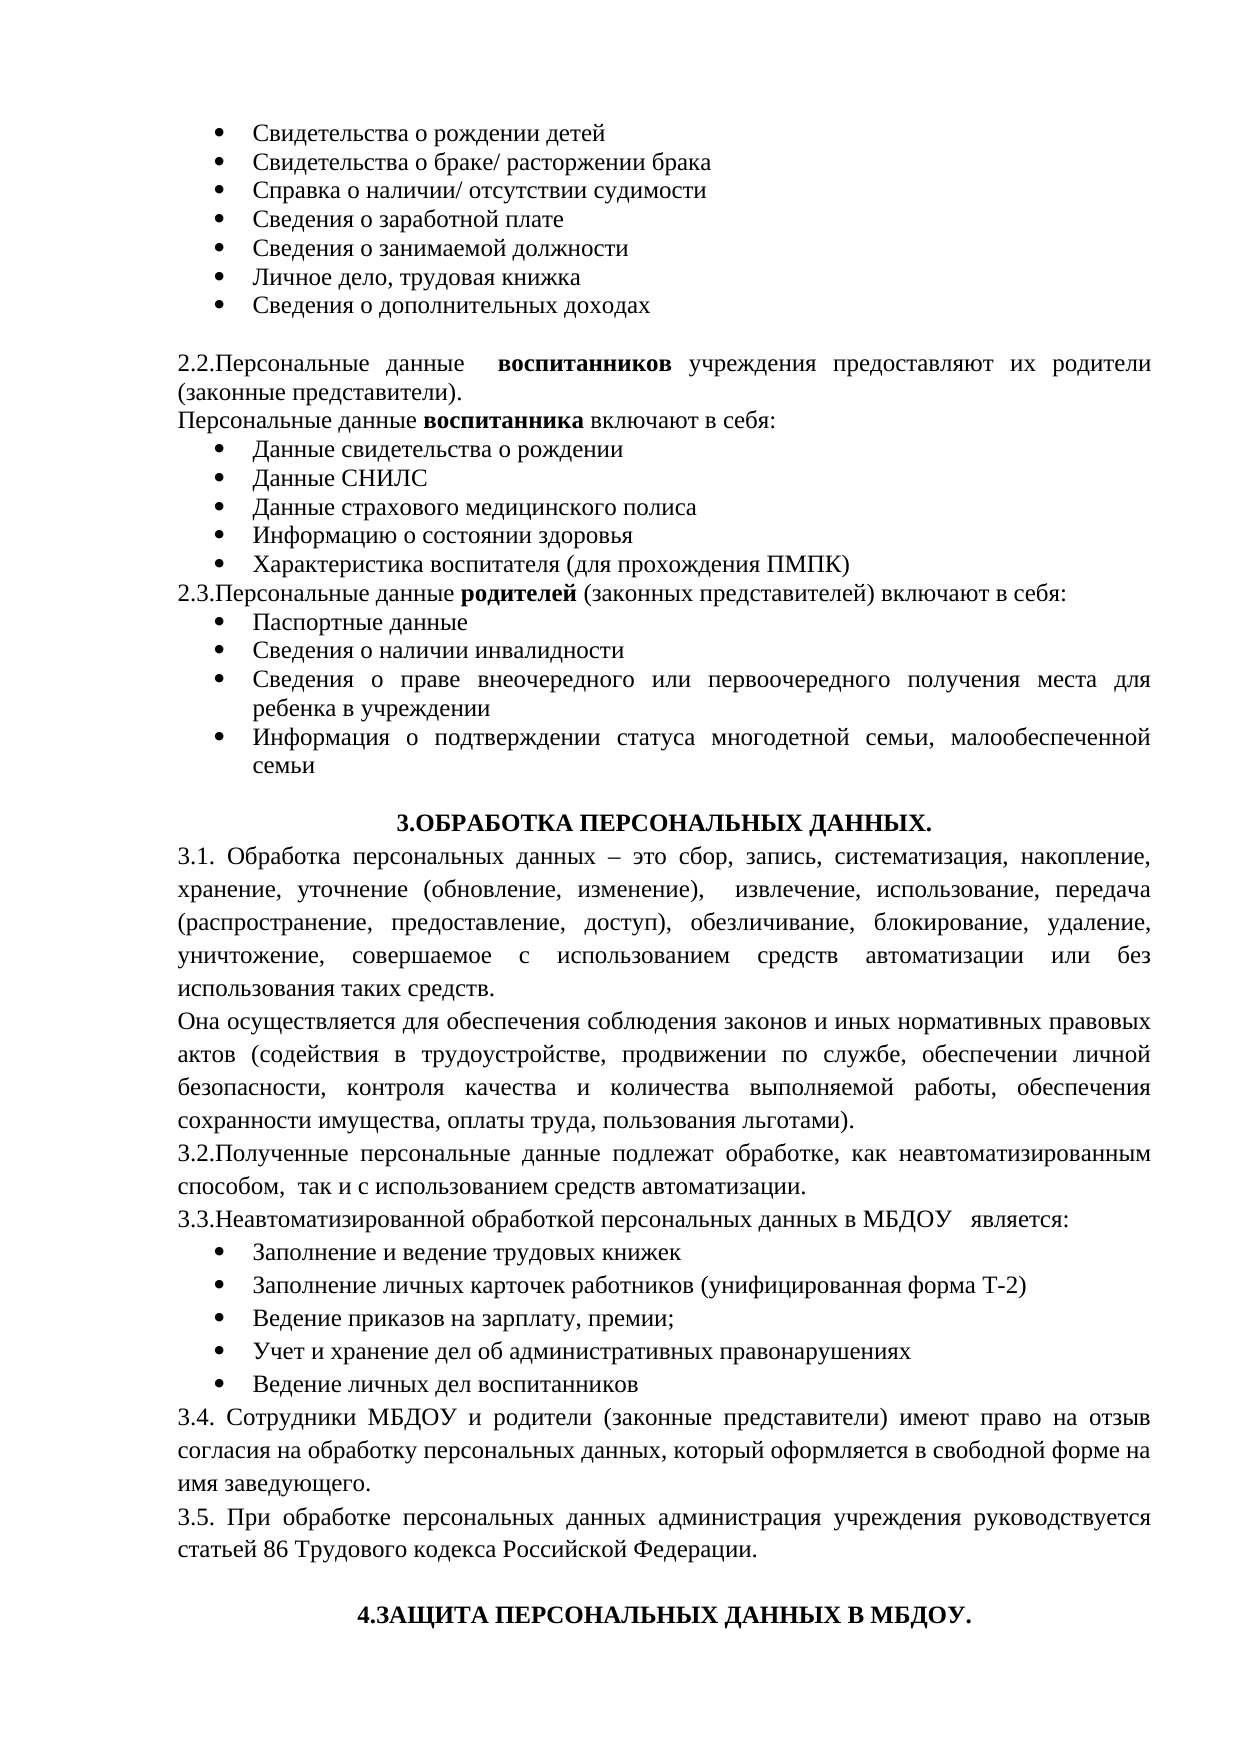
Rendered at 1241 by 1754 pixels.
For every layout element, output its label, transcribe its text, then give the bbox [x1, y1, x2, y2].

text 4.ЗАЩИТА ПЕРСОНАЛЬНЫХ ДАННЫХ В МБДОУ. [177, 1601, 1152, 1629]
list Данные СНИЛС [215, 463, 1152, 492]
text 3.3.Неавтоматизированной обработкой персональных данных в МБДОУ является: [177, 1204, 1152, 1233]
list Заполнение и ведение трудовых книжек [215, 1237, 1152, 1266]
text 3.2.Полученные персональные данные подлежат обработке, как неавтоматизированным способом, так и с использованием средств автоматизации. [177, 1138, 1152, 1200]
list Учет и хранение дел об административных правонарушениях [215, 1336, 1152, 1365]
text 3.1. Обработка персональных данных – это сбор, запись, систематизация, накопление, хранение, уточнение (обновление, изменение), извлечение, использование, передача (распространение, предоставление, доступ), обезличивание, блокирование, удаление, уничтожение, совершаемое с использованием средств автоматизации или без использования таких средств. [177, 841, 1152, 1002]
text Персональные данные воспитанника включают в себя: [177, 406, 1152, 434]
list Свидетельства о браке/ расторжении брака [215, 147, 1152, 176]
list Информацию о состоянии здоровья [215, 521, 1152, 549]
list Сведения о занимаемой должности [215, 233, 1152, 262]
list Сведения о дополнительных доходах [215, 291, 1152, 319]
list Заполнение личных карточек работников (унифицированная форма Т-2) [215, 1270, 1152, 1299]
text Она осуществляется для обеспечения соблюдения законов и иных нормативных правовых актов (содействия в трудоустройстве, продвижении по службе, обеспечении личной безопасности, контроля качества и количества выполняемой работы, обеспечения сохранности имущества, оплаты труда, пользования льготами). [177, 1006, 1152, 1134]
list Данные страхового медицинского полиса [215, 492, 1152, 521]
list Справка о наличии/ отсутствии судимости [215, 176, 1152, 204]
text 3.4. Сотрудники МБДОУ и родители (законные представители) имеют право на отзыв согласия на обработку персональных данных, который оформляется в свободной форме на имя заведующего. [177, 1402, 1152, 1497]
list Характеристика воспитателя (для прохождения ПМПК) [215, 549, 1152, 578]
list Сведения о наличии инвалидности [215, 636, 1152, 664]
list Паспортные данные [215, 607, 1152, 636]
list Ведение приказов на зарплату, премии; [215, 1303, 1152, 1332]
list Сведения о праве внеочередного или первоочередного получения места для ребенка в учреждении [215, 664, 1152, 722]
list Свидетельства о рождении детей [215, 118, 1152, 147]
text 2.2.Персональные данные воспитанников учреждения предоставляют их родители (законные представители). [177, 348, 1152, 406]
list Данные свидетельства о рождении [215, 434, 1152, 463]
list Личное дело, трудовая книжка [215, 262, 1152, 291]
text 3.5. При обработке персональных данных администрация учреждения руководствуется статьей 86 Трудового кодекса Российской Федерации. [177, 1502, 1152, 1563]
list Информация о подтверждении статуса многодетной семьи, малообеспеченной семьи [215, 722, 1152, 779]
list Сведения о заработной плате [215, 204, 1152, 233]
list Ведение личных дел воспитанников [215, 1369, 1152, 1398]
text 3.ОБРАБОТКА ПЕРСОНАЛЬНЫХ ДАННЫХ. [177, 808, 1152, 837]
text 2.3.Персональные данные родителей (законных представителей) включают в себя: [177, 578, 1152, 607]
